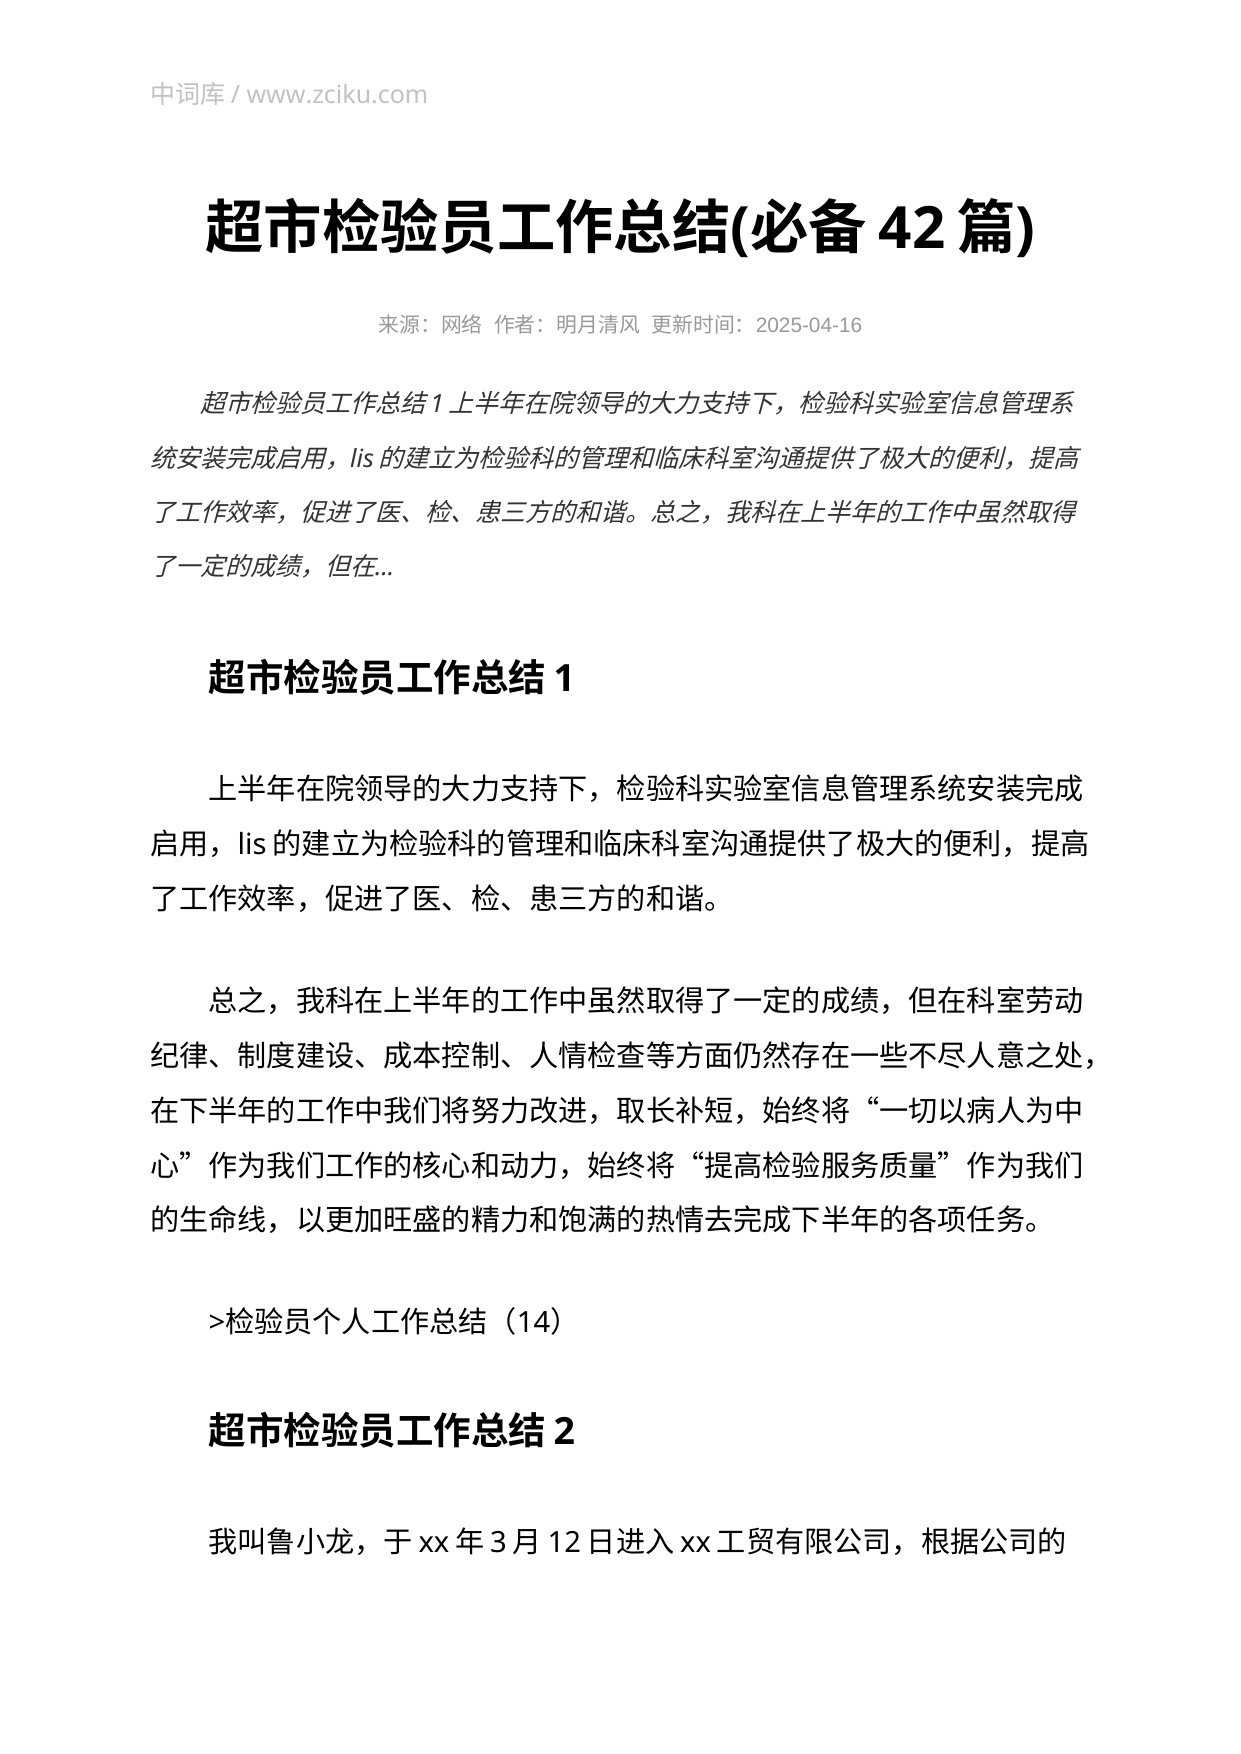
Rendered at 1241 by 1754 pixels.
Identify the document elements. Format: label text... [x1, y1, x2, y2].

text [150, 1518, 1090, 1561]
text 总之，我科在上半年的工作中虽然取得了一定的成绩，但在科室劳动纪律、制度建设、成本控制、人情检查等方面仍然存在一些不尽人意之处，在下半年的工作中我们将努力改进，取长补短，始终将“一切以病人为中心”作为我们工作的核心和动力，始终将“提高检验服务质量”作为我们的生命线，以更加旺盛的精力和饱满的热情去完成下半年的各项任务。 [150, 977, 1090, 1239]
text >检验员个人工作总结（14） [150, 1299, 1090, 1341]
text 超市检验员工作总结2 [150, 1401, 1090, 1455]
subtitle 超市检验员工作总结(必备42篇) [150, 181, 1090, 266]
text 超市检验员工作总结1上半年在院领导的大力支持下，检验科实验室信息管理系统安装完成启用，lis的建立为检验科的管理和临床科室沟通提供了极大的便利，提高了工作效率，促进了医、检、患三方的和谐。总之，我科在上半年的工作中虽然取得了一定的成绩，但在... [150, 384, 1090, 583]
text 上半年在院领导的大力支持下，检验科实验室信息管理系统安装完成启用，lis的建立为检验科的管理和临床科室沟通提供了极大的便利，提高了工作效率，促进了医、检、患三方的和谐。 [150, 766, 1090, 918]
text 来源：网络 作者：明月清风 更新时间：2025-04-16 [150, 313, 1090, 337]
text 超市检验员工作总结1 [150, 648, 1090, 703]
